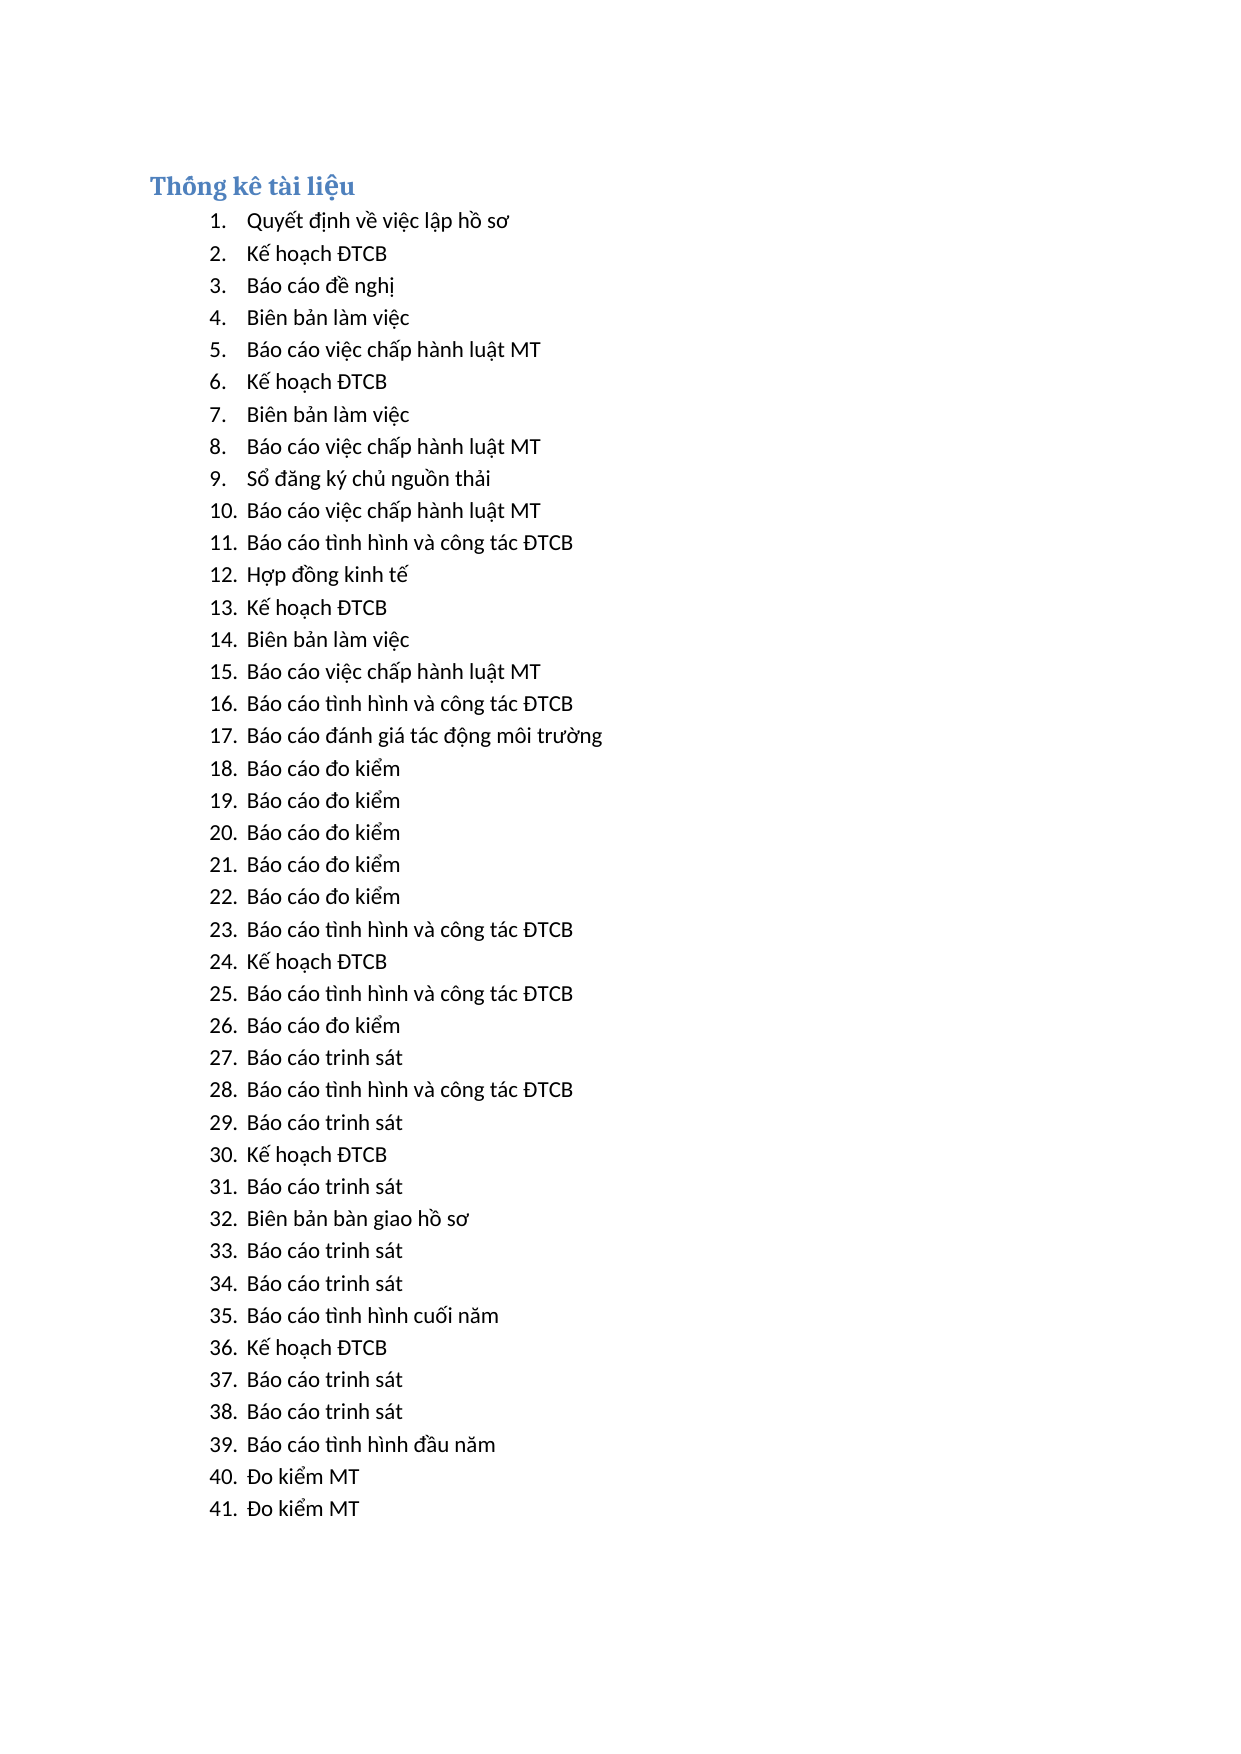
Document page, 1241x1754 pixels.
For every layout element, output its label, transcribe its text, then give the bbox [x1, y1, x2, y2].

list Biên bản làm việc [209, 303, 1090, 331]
list Biên bản bàn giao hồ sơ [209, 1204, 1090, 1232]
list Báo cáo tình hình đầu năm [209, 1430, 1090, 1458]
list Báo cáo đánh giá tác động môi trường [209, 722, 1090, 749]
list Báo cáo đo kiểm [209, 1011, 1090, 1039]
list Biên bản làm việc [209, 625, 1090, 653]
list Báo cáo trinh sát [209, 1172, 1090, 1200]
list Quyết định về việc lập hồ sơ [209, 207, 1090, 234]
list Báo cáo trinh sát [209, 1237, 1090, 1264]
list Báo cáo trinh sát [209, 1108, 1090, 1136]
list Kế hoạch ĐTCB [209, 1140, 1090, 1168]
list Báo cáo đo kiểm [209, 786, 1090, 814]
subtitle Thống kê tài liệu [150, 171, 1090, 202]
list Báo cáo việc chấp hành luật MT [209, 496, 1090, 524]
list Báo cáo đo kiểm [209, 818, 1090, 846]
list Báo cáo việc chấp hành luật MT [209, 432, 1090, 460]
list Kế hoạch ĐTCB [209, 593, 1090, 621]
list Đo kiểm MT [209, 1462, 1090, 1490]
list Kế hoạch ĐTCB [209, 1333, 1090, 1361]
list Báo cáo trinh sát [209, 1397, 1090, 1426]
list Hợp đồng kinh tế [209, 561, 1090, 589]
list Kế hoạch ĐTCB [209, 239, 1090, 267]
list Báo cáo tình hình và công tác ĐTCB [209, 689, 1090, 717]
list Báo cáo trinh sát [209, 1365, 1090, 1393]
list Báo cáo việc chấp hành luật MT [209, 335, 1090, 363]
list Kế hoạch ĐTCB [209, 367, 1090, 396]
list Báo cáo tình hình và công tác ĐTCB [209, 528, 1090, 556]
list Báo cáo trinh sát [209, 1269, 1090, 1297]
list Báo cáo đo kiểm [209, 754, 1090, 782]
list Báo cáo tình hình và công tác ĐTCB [209, 1076, 1090, 1104]
list Báo cáo đề nghị [209, 271, 1090, 299]
list Báo cáo tình hình và công tác ĐTCB [209, 915, 1090, 943]
list Báo cáo đo kiểm [209, 882, 1090, 911]
list Kế hoạch ĐTCB [209, 947, 1090, 975]
list Sổ đăng ký chủ nguồn thải [209, 464, 1090, 492]
list Báo cáo việc chấp hành luật MT [209, 657, 1090, 685]
list Đo kiểm MT [209, 1494, 1090, 1522]
list Báo cáo tình hình và công tác ĐTCB [209, 979, 1090, 1007]
list Báo cáo trinh sát [209, 1043, 1090, 1071]
list Biên bản làm việc [209, 400, 1090, 428]
list Báo cáo đo kiểm [209, 850, 1090, 878]
list Báo cáo tình hình cuối năm [209, 1301, 1090, 1329]
